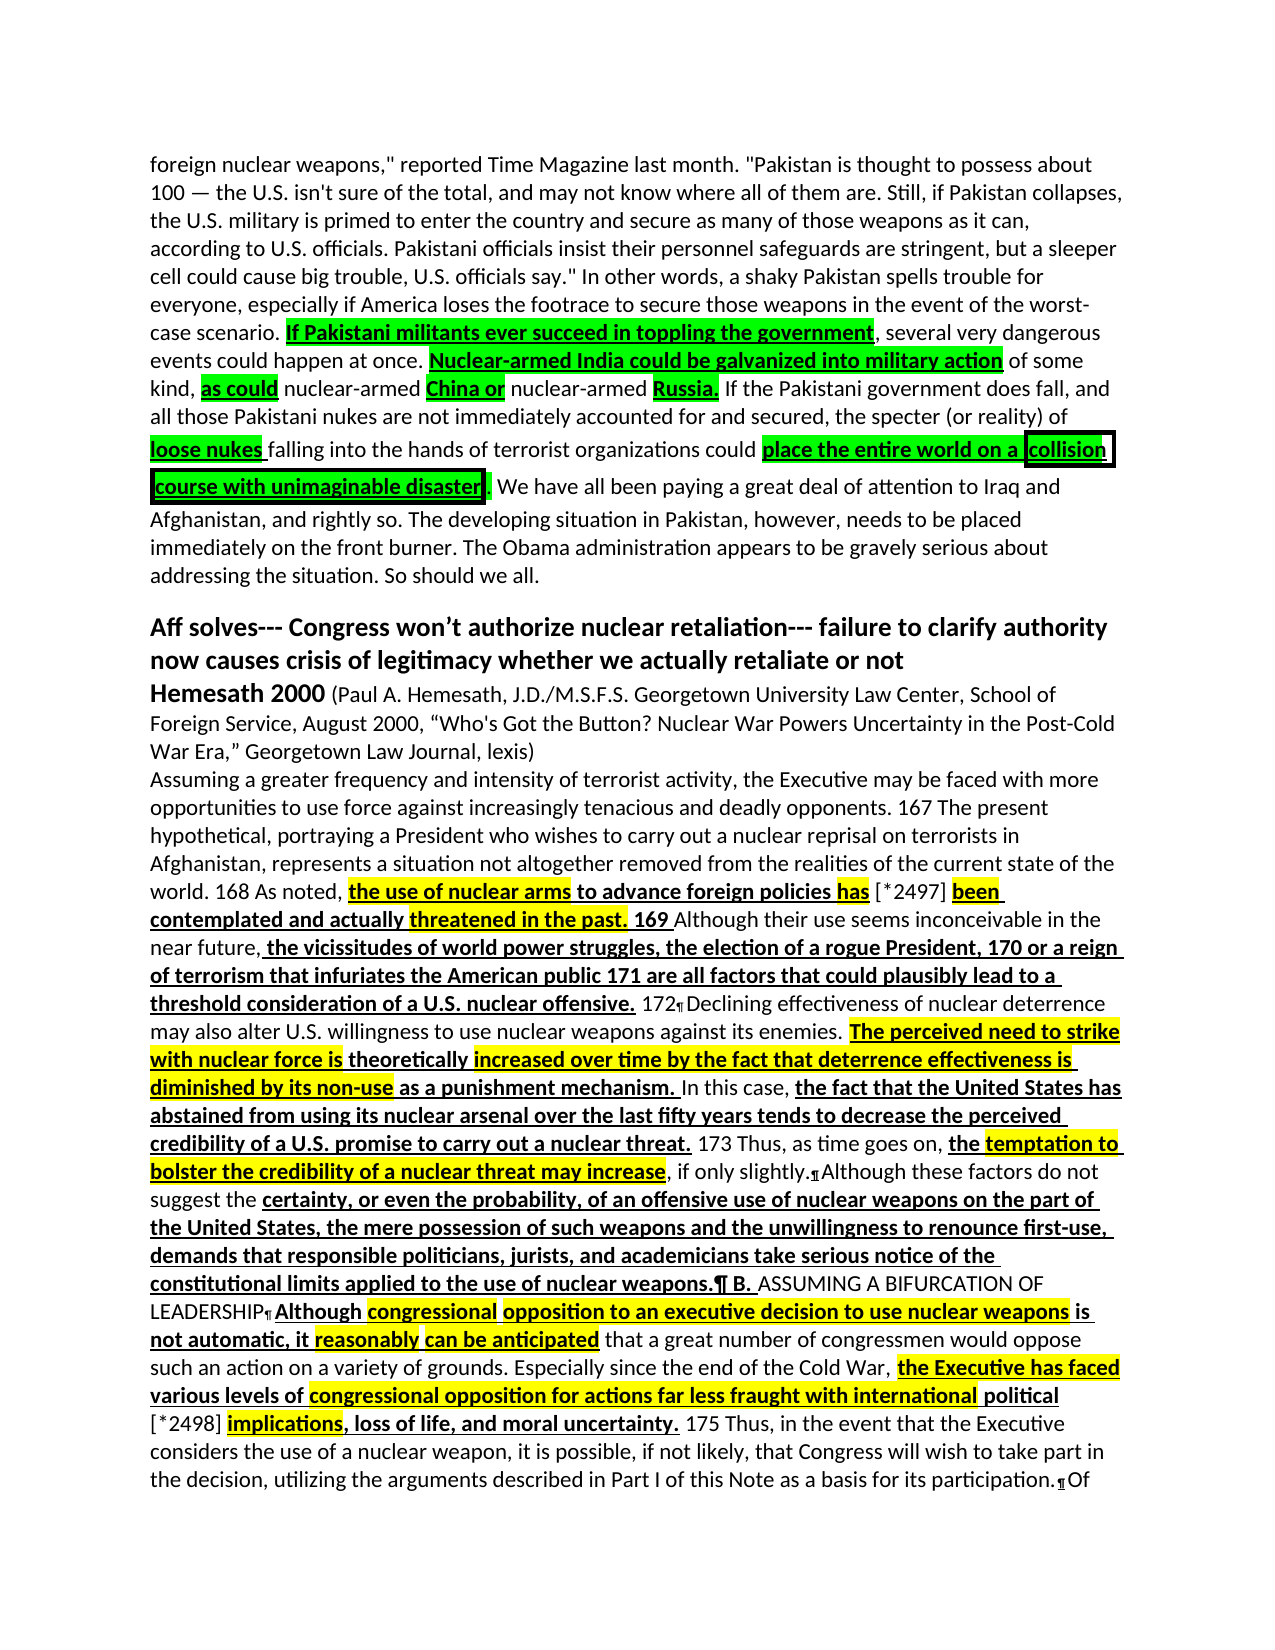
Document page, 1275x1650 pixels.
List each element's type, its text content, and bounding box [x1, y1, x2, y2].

text Aff solves--- Congress won’t authorize nuclear retaliation--- failure to clarify authority now causes crisis of legitimacy whether we actually retaliate or not [150, 610, 1125, 676]
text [150, 150, 1125, 589]
text Hemesath 2000 (Paul A. Hemesath, J.D./M.S.F.S. Georgetown University Law Center, School of Foreign Service, August 2000, “Who's Got the Button? Nuclear War Powers Uncertainty in the Post-Cold War Era,” Georgetown Law Journal, lexis) [150, 676, 1125, 765]
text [150, 765, 1125, 1493]
